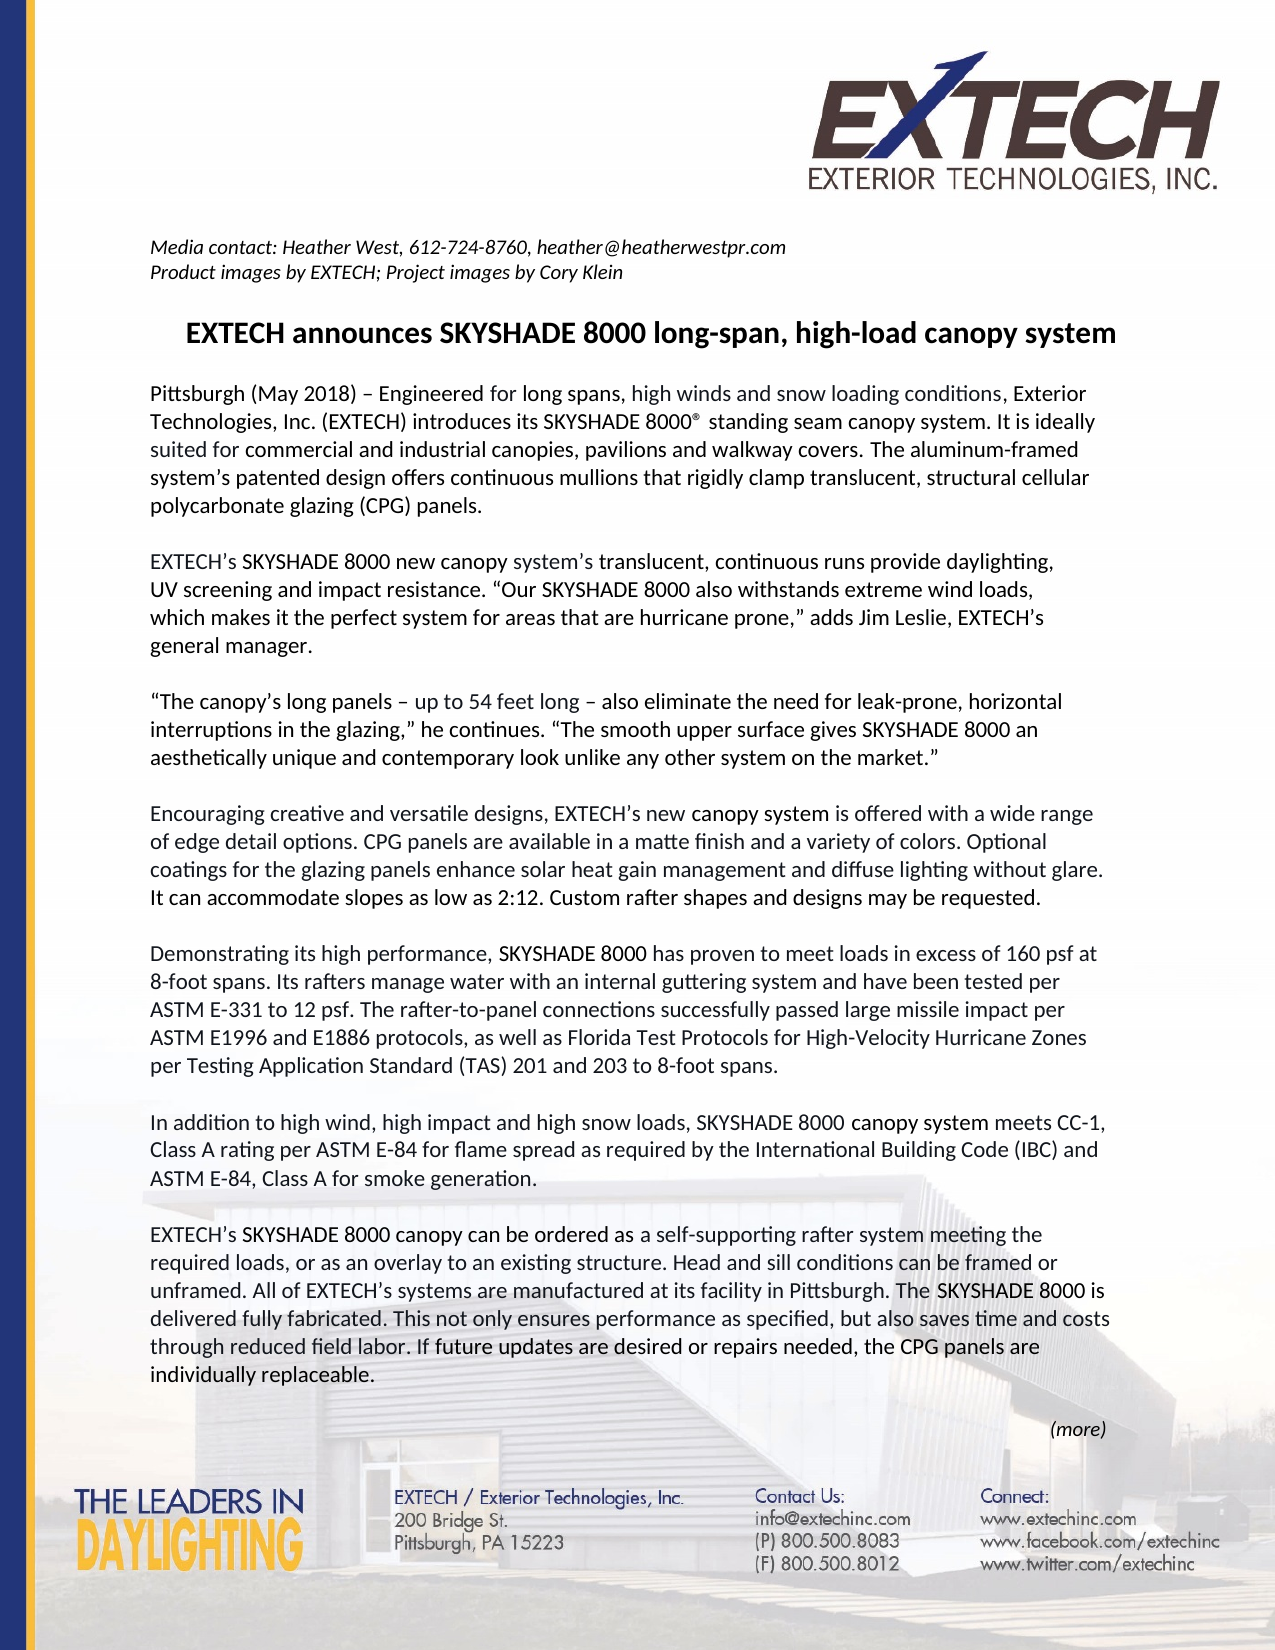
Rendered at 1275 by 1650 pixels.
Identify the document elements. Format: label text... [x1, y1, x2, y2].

text Encouraging creative and versatile designs, EXTECH’s new canopy system is offered with a wide range of edge detail options. CPG panels are available in a matte finish and a variety of colors. Optional coatings for the glazing panels enhance solar heat gain management and diffuse lighting without glare. It can accommodate slopes as low as 2:12. Custom rafter shapes and designs may be requested. [150, 799, 1106, 911]
text (more) [150, 1416, 1106, 1441]
text Product images by EXTECH; Project images by Cory Klein [150, 259, 1106, 285]
picture [0, 0, 1275, 1650]
text EXTECH’s SKYSHADE 8000 new canopy system’s translucent, continuous runs provide daylighting, UV screening and impact resistance. “Our SKYSHADE 8000 also withstands extreme wind loads, which makes it the perfect system for areas that are hurricane prone,” adds Jim Leslie, EXTECH’s general manager. [150, 547, 1087, 659]
text EXTECH announces SKYSHADE 8000 long-span, high-load canopy system [150, 313, 1153, 351]
text “The canopy’s long panels – up to 54 feet long – also eliminate the need for leak-prone, horizontal interruptions in the glazing,” he continues. “The smooth upper surface gives SKYSHADE 8000 an aesthetically unique and contemporary look unlike any other system on the market.” [150, 687, 1106, 771]
text EXTECH’s SKYSHADE 8000 canopy can be ordered as a self-supporting rafter system meeting the required loads, or as an overlay to an existing structure. Head and sill conditions can be framed or unframed. All of EXTECH’s systems are manufactured at its facility in Pittsburgh. The SKYSHADE 8000 is delivered fully fabricated. This not only ensures performance as specified, but also saves time and costs through reduced field labor. If future updates are desired or repairs needed, the CPG panels are individually replaceable. [150, 1220, 1125, 1388]
text Demonstrating its high performance, SKYSHADE 8000 has proven to meet loads in excess of 160 psf at 8-foot spans. Its rafters manage water with an internal guttering system and have been tested per ASTM E-331 to 12 psf. The rafter-to-panel connections successfully passed large missile impact per ASTM E1996 and E1886 protocols, as well as Florida Test Protocols for High-Velocity Hurricane Zones per Testing Application Standard (TAS) 201 and 203 to 8-foot spans. [150, 939, 1116, 1079]
text Media contact: Heather West, 612-724-8760, heather@heatherwestpr.com [150, 234, 1106, 259]
text Pittsburgh (May 2018) – Engineered for long spans, high winds and snow loading conditions, Exterior Technologies, Inc. (EXTECH) introduces its SKYSHADE 8000® standing seam canopy system. It is ideally suited for commercial and industrial canopies, pavilions and walkway covers. The aluminum-framed system’s patented design offers continuous mullions that rigidly clamp translucent, structural cellular polycarbonate glazing (CPG) panels. [150, 379, 1106, 519]
text In addition to high wind, high impact and high snow loads, SKYSHADE 8000 canopy system meets CC-1, Class A rating per ASTM E-84 for flame spread as required by the International Building Code (IBC) and ASTM E-84, Class A for smoke generation. [150, 1108, 1125, 1192]
